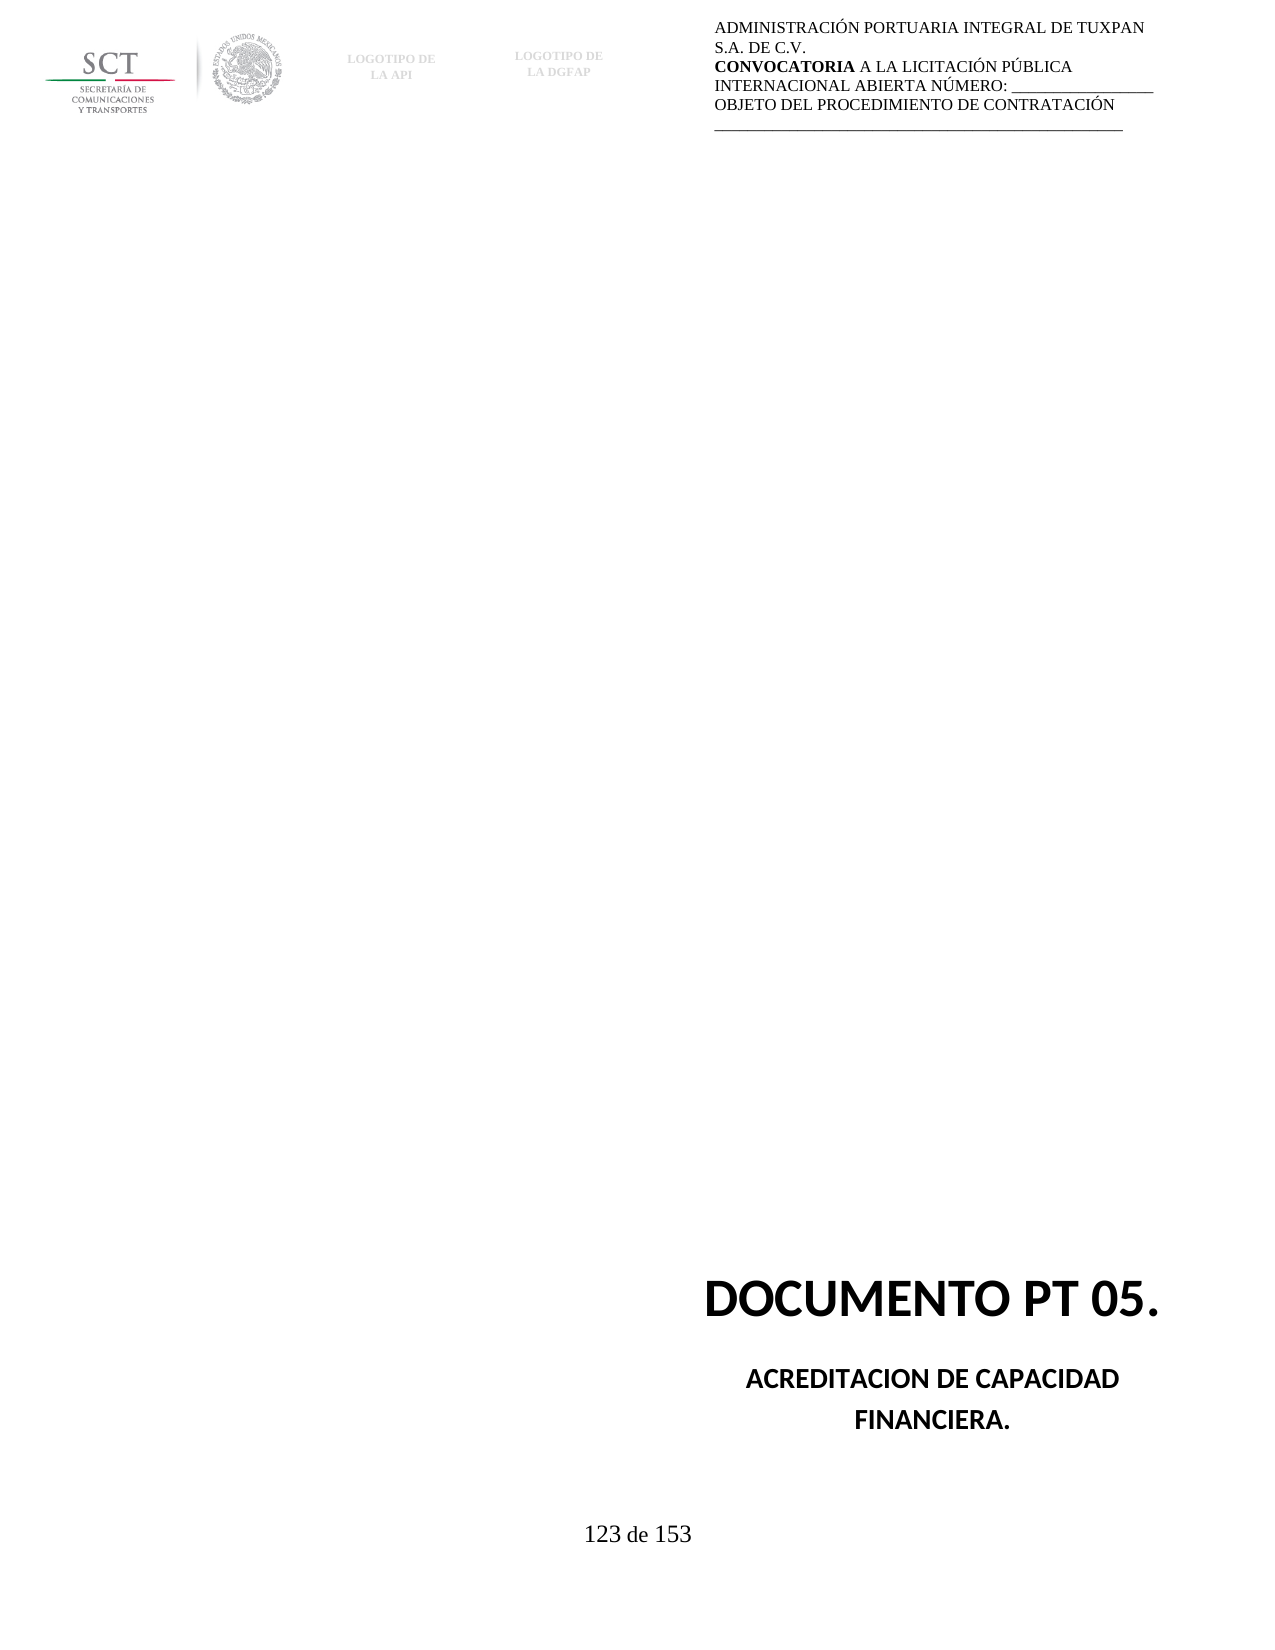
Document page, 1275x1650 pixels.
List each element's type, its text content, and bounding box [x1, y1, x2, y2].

picture [32, 21, 289, 117]
text DOCUMENTO PT 05. [702, 1263, 1162, 1329]
text ACREDITACION DE CAPACIDAD FINANCIERA. [702, 1360, 1162, 1437]
